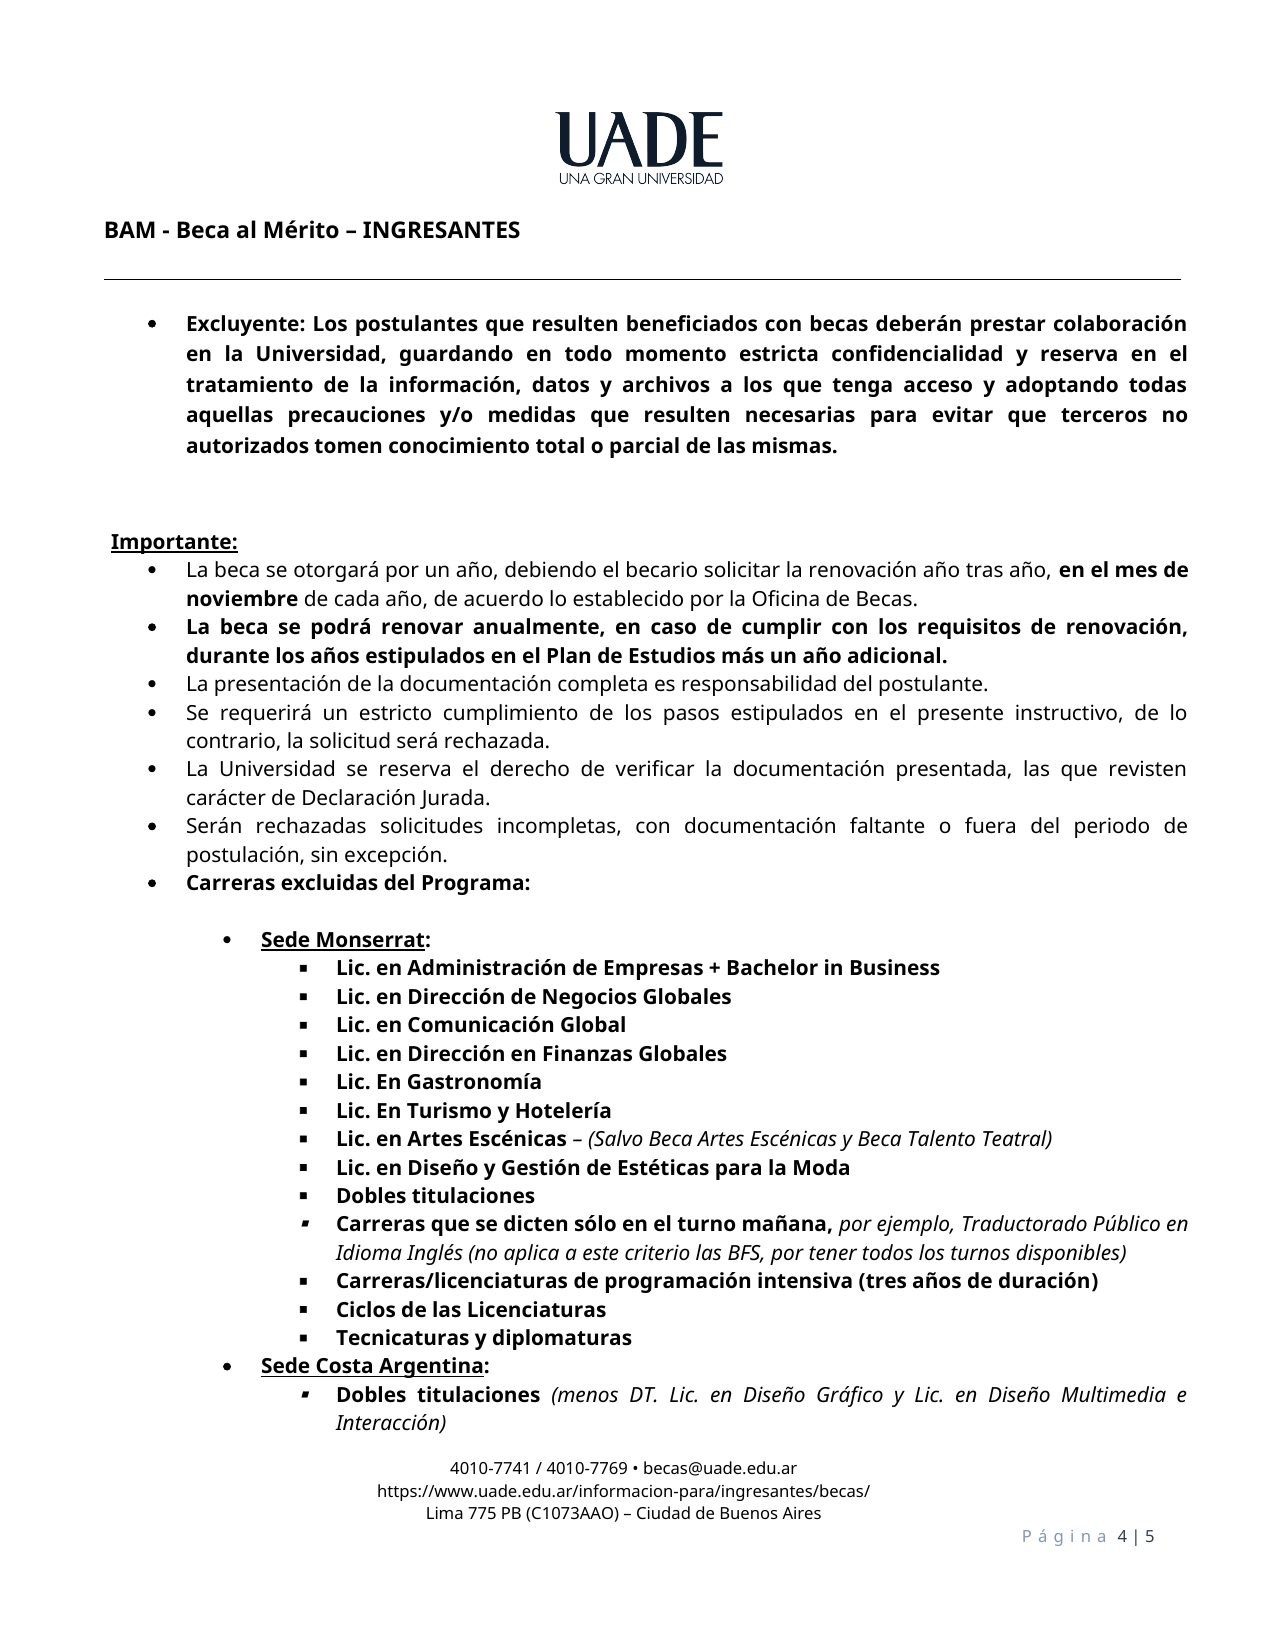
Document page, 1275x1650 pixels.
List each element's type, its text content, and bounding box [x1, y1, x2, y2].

picture [534, 73, 750, 215]
